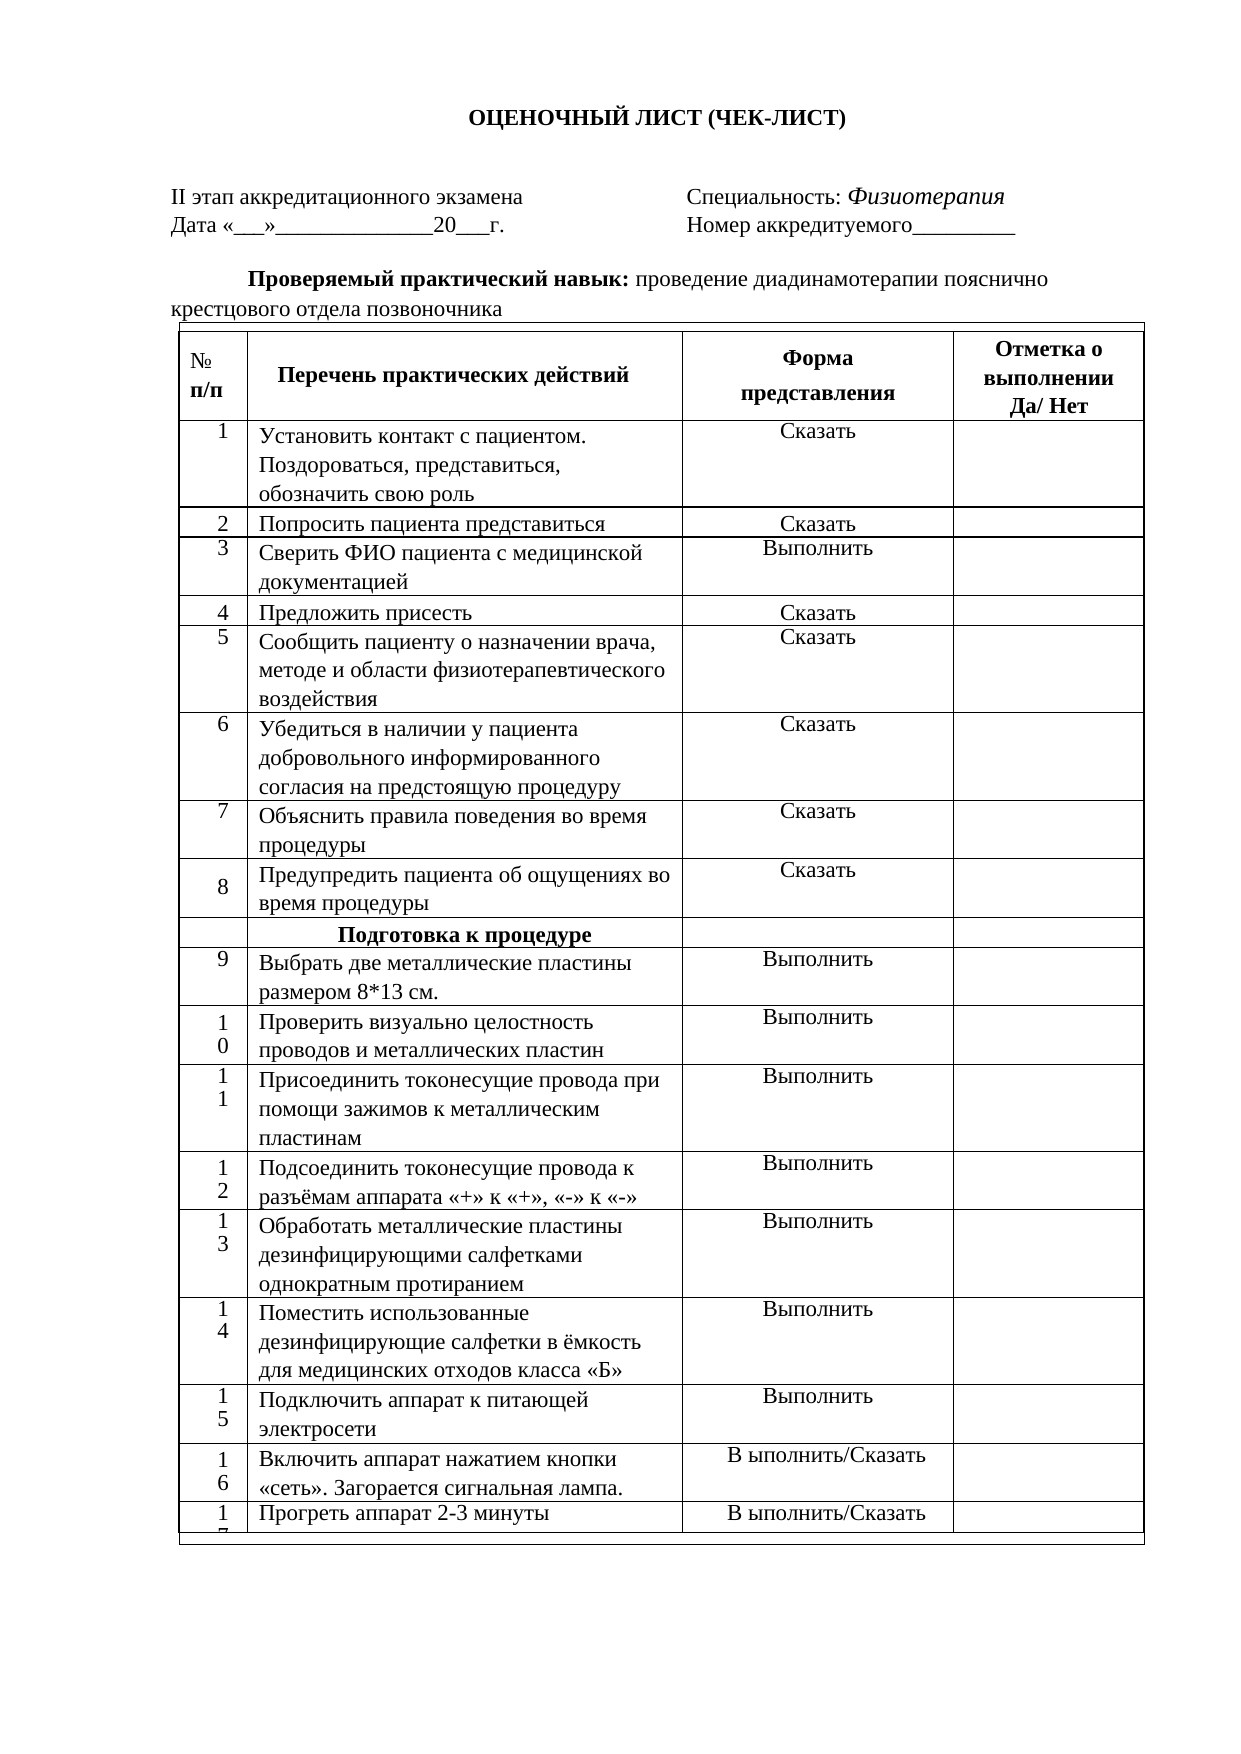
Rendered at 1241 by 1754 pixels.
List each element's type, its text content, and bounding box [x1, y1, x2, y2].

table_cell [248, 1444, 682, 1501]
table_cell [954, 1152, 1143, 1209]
text Проверяемый практический навык: проведение диадинамотерапии пояснично крестцового отдела позвоночника [171, 263, 1152, 322]
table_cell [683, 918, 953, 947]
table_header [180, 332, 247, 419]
text Дата « » 20 г. Номер аккредитуемого [171, 210, 1152, 239]
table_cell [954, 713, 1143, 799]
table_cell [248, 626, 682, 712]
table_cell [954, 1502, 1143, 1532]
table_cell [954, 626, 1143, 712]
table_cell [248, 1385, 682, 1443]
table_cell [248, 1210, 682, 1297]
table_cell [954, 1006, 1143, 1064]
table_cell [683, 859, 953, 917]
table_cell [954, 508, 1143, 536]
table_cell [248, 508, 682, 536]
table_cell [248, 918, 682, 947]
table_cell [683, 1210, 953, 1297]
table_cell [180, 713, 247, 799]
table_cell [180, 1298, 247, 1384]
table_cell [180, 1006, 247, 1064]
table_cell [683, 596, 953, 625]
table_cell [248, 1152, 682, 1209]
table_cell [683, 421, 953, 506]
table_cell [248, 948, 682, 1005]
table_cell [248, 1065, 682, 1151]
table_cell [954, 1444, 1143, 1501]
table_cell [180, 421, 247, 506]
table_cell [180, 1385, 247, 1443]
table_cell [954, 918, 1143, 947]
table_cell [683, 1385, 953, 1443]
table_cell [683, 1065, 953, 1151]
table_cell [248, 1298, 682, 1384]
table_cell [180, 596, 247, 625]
text II этап аккредитационного экзамена Специальность: Физиотерапия [171, 182, 1152, 210]
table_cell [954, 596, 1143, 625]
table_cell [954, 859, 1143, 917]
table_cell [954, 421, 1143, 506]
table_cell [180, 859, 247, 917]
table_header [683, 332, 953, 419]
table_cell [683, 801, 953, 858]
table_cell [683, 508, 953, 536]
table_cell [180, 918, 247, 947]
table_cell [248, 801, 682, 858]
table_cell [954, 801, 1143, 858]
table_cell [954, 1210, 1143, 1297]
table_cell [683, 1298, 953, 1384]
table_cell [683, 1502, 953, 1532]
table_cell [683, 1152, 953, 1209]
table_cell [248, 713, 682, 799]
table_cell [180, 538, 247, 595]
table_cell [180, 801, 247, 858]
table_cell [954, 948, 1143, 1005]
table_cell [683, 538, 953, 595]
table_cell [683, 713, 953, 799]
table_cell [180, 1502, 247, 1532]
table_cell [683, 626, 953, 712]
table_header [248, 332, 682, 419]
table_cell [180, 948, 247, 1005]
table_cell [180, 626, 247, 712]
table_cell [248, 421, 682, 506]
text ОЦЕНОЧНЫЙ ЛИСТ (ЧЕК-ЛИСТ) [171, 107, 1143, 129]
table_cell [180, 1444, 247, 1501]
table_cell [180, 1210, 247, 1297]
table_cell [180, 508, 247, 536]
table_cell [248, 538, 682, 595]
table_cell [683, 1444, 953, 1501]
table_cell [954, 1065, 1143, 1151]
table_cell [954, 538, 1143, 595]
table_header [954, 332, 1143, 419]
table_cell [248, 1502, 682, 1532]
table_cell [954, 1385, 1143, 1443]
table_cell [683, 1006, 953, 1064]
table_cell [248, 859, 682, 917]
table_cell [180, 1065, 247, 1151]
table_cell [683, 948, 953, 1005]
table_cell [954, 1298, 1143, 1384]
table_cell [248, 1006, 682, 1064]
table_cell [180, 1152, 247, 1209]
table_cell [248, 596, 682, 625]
